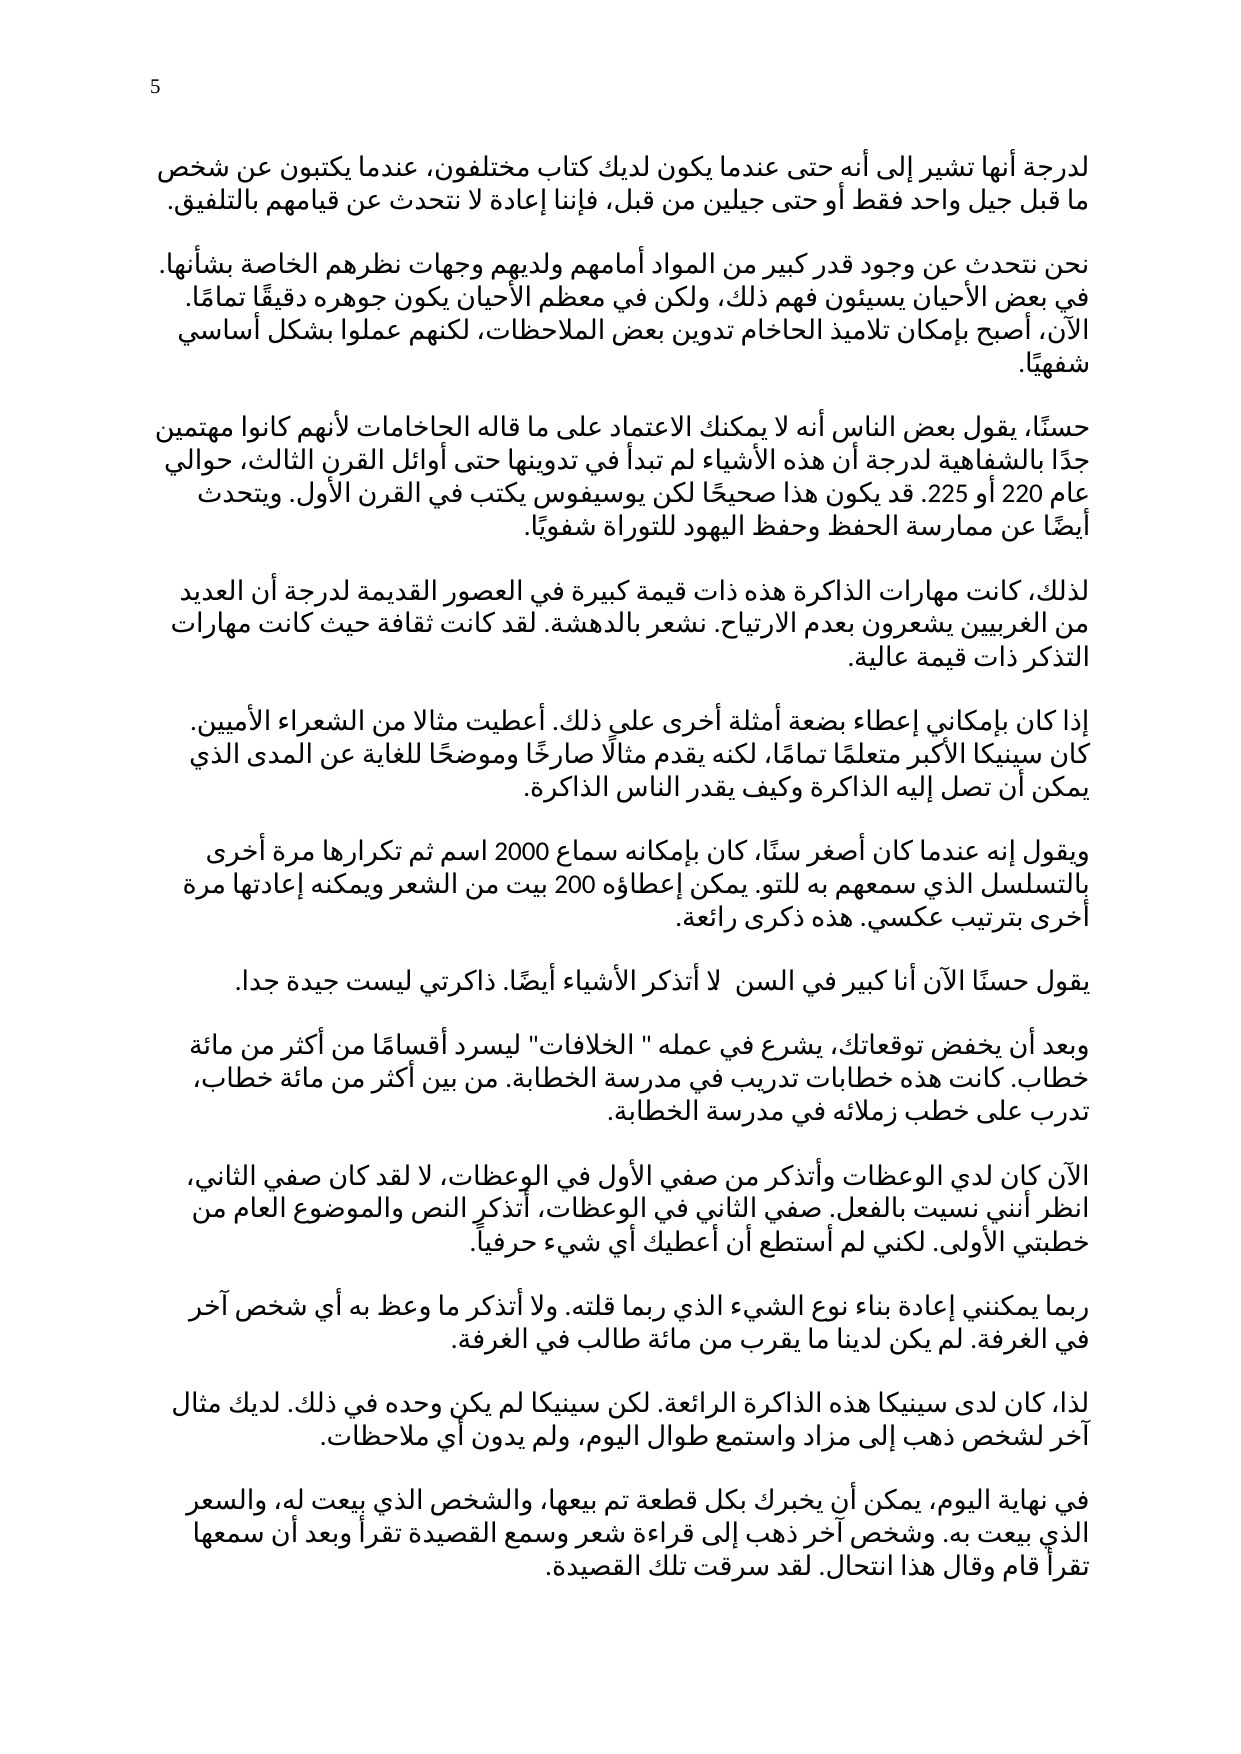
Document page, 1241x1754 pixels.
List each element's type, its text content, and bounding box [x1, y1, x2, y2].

text في نهاية اليوم، يمكن أن يخبرك بكل قطعة تم بيعها، والشخص الذي بيعت له، والسعر الذي بيعت به. وشخص آخر ذهب إلى قراءة شعر وسمع القصيدة تقرأ وبعد أن سمعها تقرأ قام وقال هذا انتحال. لقد سرقت تلك القصيدة. [150, 1483, 1090, 1582]
text وبعد أن يخفض توقعاتك، يشرع في عمله " الخلافات" ليسرد أقسامًا من أكثر من مائة خطاب. كانت هذه خطابات تدريب في مدرسة الخطابة. من بين أكثر من مائة خطاب، تدرب على خطب زملائه في مدرسة الخطابة. [150, 1028, 1090, 1127]
text لذا، كان لدى سينيكا هذه الذاكرة الرائعة. لكن سينيكا لم يكن وحده في ذلك. لديك مثال آخر لشخص ذهب إلى مزاد واستمع طوال اليوم، ولم يدون أي ملاحظات. [150, 1386, 1090, 1452]
text إذا كان بإمكاني إعطاء بضعة أمثلة أخرى على ذلك. أعطيت مثالا من الشعراء الأميين. كان سينيكا الأكبر متعلمًا تمامًا، لكنه يقدم مثالًا صارخًا وموضحًا للغاية عن المدى الذي يمكن أن تصل إليه الذاكرة وكيف يقدر الناس الذاكرة. [150, 704, 1090, 803]
text نحن نتحدث عن وجود قدر كبير من المواد أمامهم ولديهم وجهات نظرهم الخاصة بشأنها. في بعض الأحيان يسيئون فهم ذلك، ولكن في معظم الأحيان يكون جوهره دقيقًا تمامًا. الآن، أصبح بإمكان تلاميذ الحاخام تدوين بعض الملاحظات، لكنهم عملوا بشكل أساسي شفهيًا. [150, 247, 1090, 379]
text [150, 150, 1090, 216]
text ربما يمكنني إعادة بناء نوع الشيء الذي ربما قلته. ولا أتذكر ما وعظ به أي شخص آخر في الغرفة. لم يكن لدينا ما يقرب من مائة طالب في الغرفة. [150, 1289, 1090, 1355]
text الآن كان لدي الوعظات وأتذكر من صفي الأول في الوعظات، لا لقد كان صفي الثاني، انظر أنني نسيت بالفعل. صفي الثاني في الوعظات، أتذكر النص والموضوع العام من خطبتي الأولى. لكني لم أستطع أن أعطيك أي شيء حرفياً. [150, 1159, 1090, 1258]
text لذلك، كانت مهارات الذاكرة هذه ذات قيمة كبيرة في العصور القديمة لدرجة أن العديد من الغربيين يشعرون بعدم الارتياح. نشعر بالدهشة. لقد كانت ثقافة حيث كانت مهارات التذكر ذات قيمة عالية. [150, 574, 1090, 673]
text حسنًا، يقول بعض الناس أنه لا يمكنك الاعتماد على ما قاله الحاخامات لأنهم كانوا مهتمين جدًا بالشفاهية لدرجة أن هذه الأشياء لم تبدأ في تدوينها حتى أوائل القرن الثالث، حوالي عام 220 أو 225. قد يكون هذا صحيحًا لكن يوسيفوس يكتب في القرن الأول. ويتحدث أيضًا عن ممارسة الحفظ وحفظ اليهود للتوراة شفويًا. [150, 410, 1090, 542]
text يقول حسنًا الآن أنا كبير في السن. لا أتذكر الأشياء أيضًا. ذاكرتي ليست جيدة جدا. [150, 964, 1090, 997]
text ويقول إنه عندما كان أصغر سنًا، كان بإمكانه سماع 2000 اسم ثم تكرارها مرة أخرى بالتسلسل الذي سمعهم به للتو. يمكن إعطاؤه 200 بيت من الشعر ويمكنه إعادتها مرة أخرى بترتيب عكسي. هذه ذكرى رائعة. [150, 834, 1090, 933]
